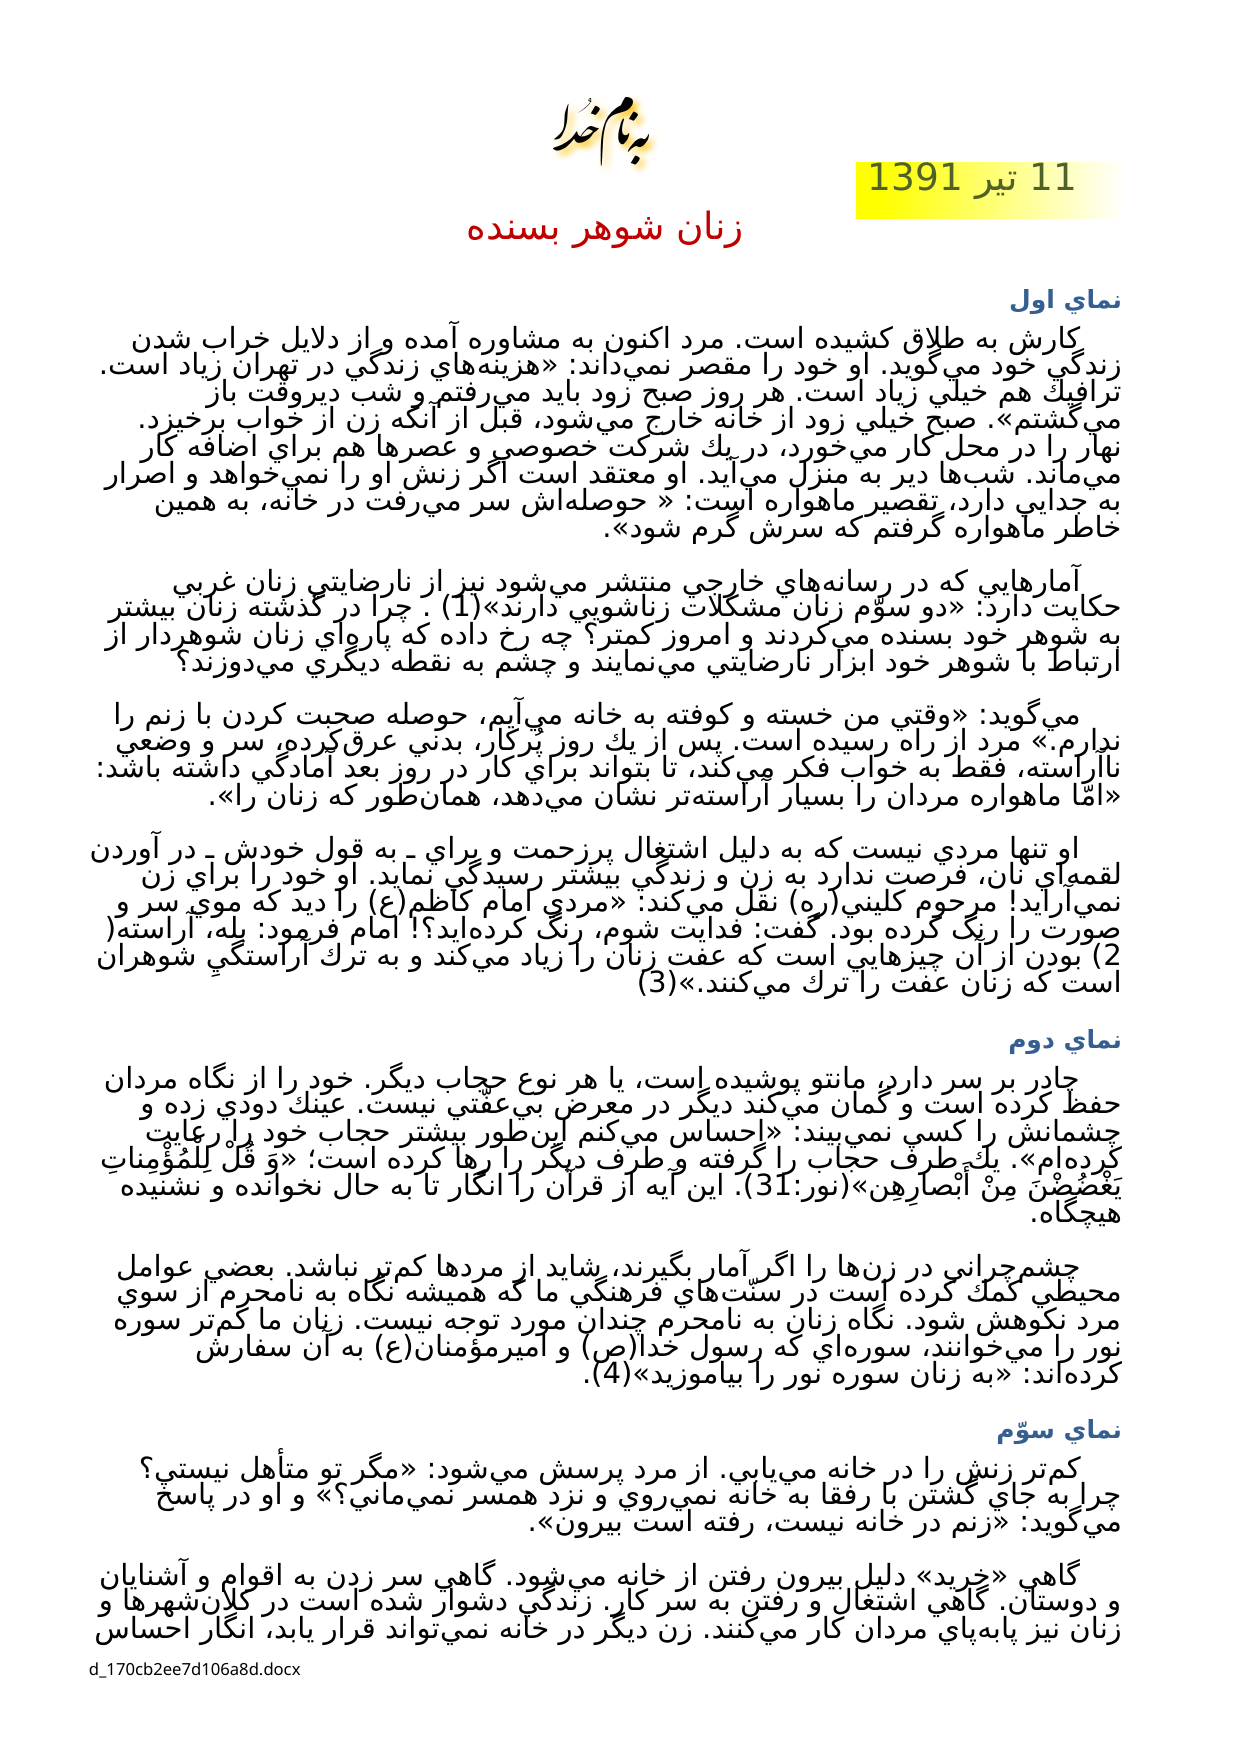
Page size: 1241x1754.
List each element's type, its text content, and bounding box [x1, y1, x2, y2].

subtitle نماي دوم [89, 1025, 1122, 1054]
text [89, 1563, 1122, 1645]
text زنان شوهر بسنده [89, 204, 1122, 248]
text چشم‌چراني در زن‌ها را اگر آمار بگيرند، شايد از مردها كم‌تر نباشد. بعضي عوامل محيطي كمك كرده است در سنّت‌هاي فرهنگي ما كه هميشه نگاه به نامحرم از سوي مرد نكوهش شود. نگاه زنان به نامحرم چندان مورد توجه نيست. زنان ما كم‌تر سوره نور را مي‌خوانند، سوره‌اي كه رسول خدا(ص) و اميرمؤمنان(ع) به آن سفارش كرده‌اند: «به زنان سوره نور را بياموزيد»(4). [89, 1254, 1122, 1390]
text مي‌گويد: «وقتي من خسته و كوفته به خانه مي‌آيم، حوصله صحبت كردن با زنم را ندارم.» مرد از راه رسيده است. پس از يك روز پُركار، بدني عرق‌كرده، سر و وضعي ناآراسته، فقط به خواب فكر مي‌كند، تا بتواند براي كار در روز بعد آمادگي داشته باشد: «امّا ماهواره مردان را بسيار آراسته‌تر نشان مي‌دهد، همان‌طور كه زنان را». [89, 703, 1122, 812]
text كم‌تر زنش را در خانه مي‌يابي. از مرد پرسش مي‌شود: «مگر تو متأهل نيستي؟ چرا به جاي گشتن با رفقا به خانه نمي‌روي و نزد همسر نمي‌ماني؟» و او در پاسخ مي‌گويد: «زنم در خانه نيست، رفته است بيرون». [89, 1457, 1122, 1538]
text چادر بر سر دارد، مانتو پوشيده است، يا هر نوع حجاب ديگر. خود را از نگاه مردان حفظ كرده است و گمان مي‌كند ديگر در معرض بي‌عفّتي نيست. عينك دودي زده و چشمانش را كسي نمي‌بيند: «احساس مي‌كنم اين‌طور بيشتر حجاب خود را رعايت كرده‌ام». يك طرف حجاب را گرفته و طرف ديگر را رها كرده است؛ «وَ قُلْ لِلْمُؤْمِناتِ يَغْضُضْنَ مِنْ أَبْصارِهِن‏»(نور:31). اين آيه از قرآن را انگار تا به حال نخوانده و نشنيده هيچگاه. [89, 1066, 1122, 1229]
text آمارهايي كه در رسانه‌هاي خارجي منتشر مي‌شود نيز از نارضايتي زنان غربي حكايت دارد: «دو سوّم زنان مشكلات زناشويي دارند»(1) . چرا در گذشته زنان بيشتر به شوهر خود بسنده مي‌كردند و امروز كمتر؟ چه رخ داده كه پاره‌اي زنان شوهردار از ارتباط با شوهر خود ابزار نارضايتي مي‌نمايند و چشم به نقطه ديگري مي‌دوزند؟ [89, 569, 1122, 678]
text او تنها مردي نيست كه به دليل اشتغال پرزحمت و براي ـ به قول خودش ـ در آوردن لقمه‌اي نان، فرصت ندارد به زن و زندگي بيشتر رسيدگي نمايد. او خود را براي زن نمي‌آرايد! مرحوم كليني(ره) نقل مي‌كند: «مردي امام كاظم(ع) را ديد كه موي سر و صورت را رنگ كرده بود. گفت: فدايت شوم، رنگ كرده‌ايد؟! امام فرمود: بله، آراسته(2) بودن از آن چيزهايي است كه عفت زنان را زياد مي‌كند و به ترك آراستگيِ شوهران است كه زنان عفت را ترك مي‌كنند.»(3) [89, 837, 1122, 1000]
subtitle نماي اول [89, 285, 1122, 314]
picture [553, 97, 649, 166]
text كارش به طلاق كشيده است. مرد اكنون به مشاوره آمده و از دلايل خراب شدن زندگي خود مي‌گويد. او خود را مقصر نمي‌داند: «هزينه‌هاي زندگي در تهران زياد است. ترافيك هم خيلي زياد است. هر روز صبح زود بايد مي‌رفتم و شب ديروقت باز مي‌گشتم». صبح خيلي زود از خانه خارج مي‌شود، قبل از آن‏كه زن از خواب برخيزد. نهار را در محل كار مي‌خورد، در يك شركت خصوصي و عصرها هم براي اضافه كار مي‌ماند. شب‌ها دير به منزل مي‌آيد. او معتقد است اگر زنش او را نمي‌خواهد و اصرار به جدايي دارد، تقصير ماهواره است: « حوصله‌اش سر مي‌رفت در خانه، به همين خاطر ماهواره گرفتم كه سرش گرم شود». [89, 327, 1122, 544]
subtitle نماي سوّم [89, 1415, 1122, 1444]
